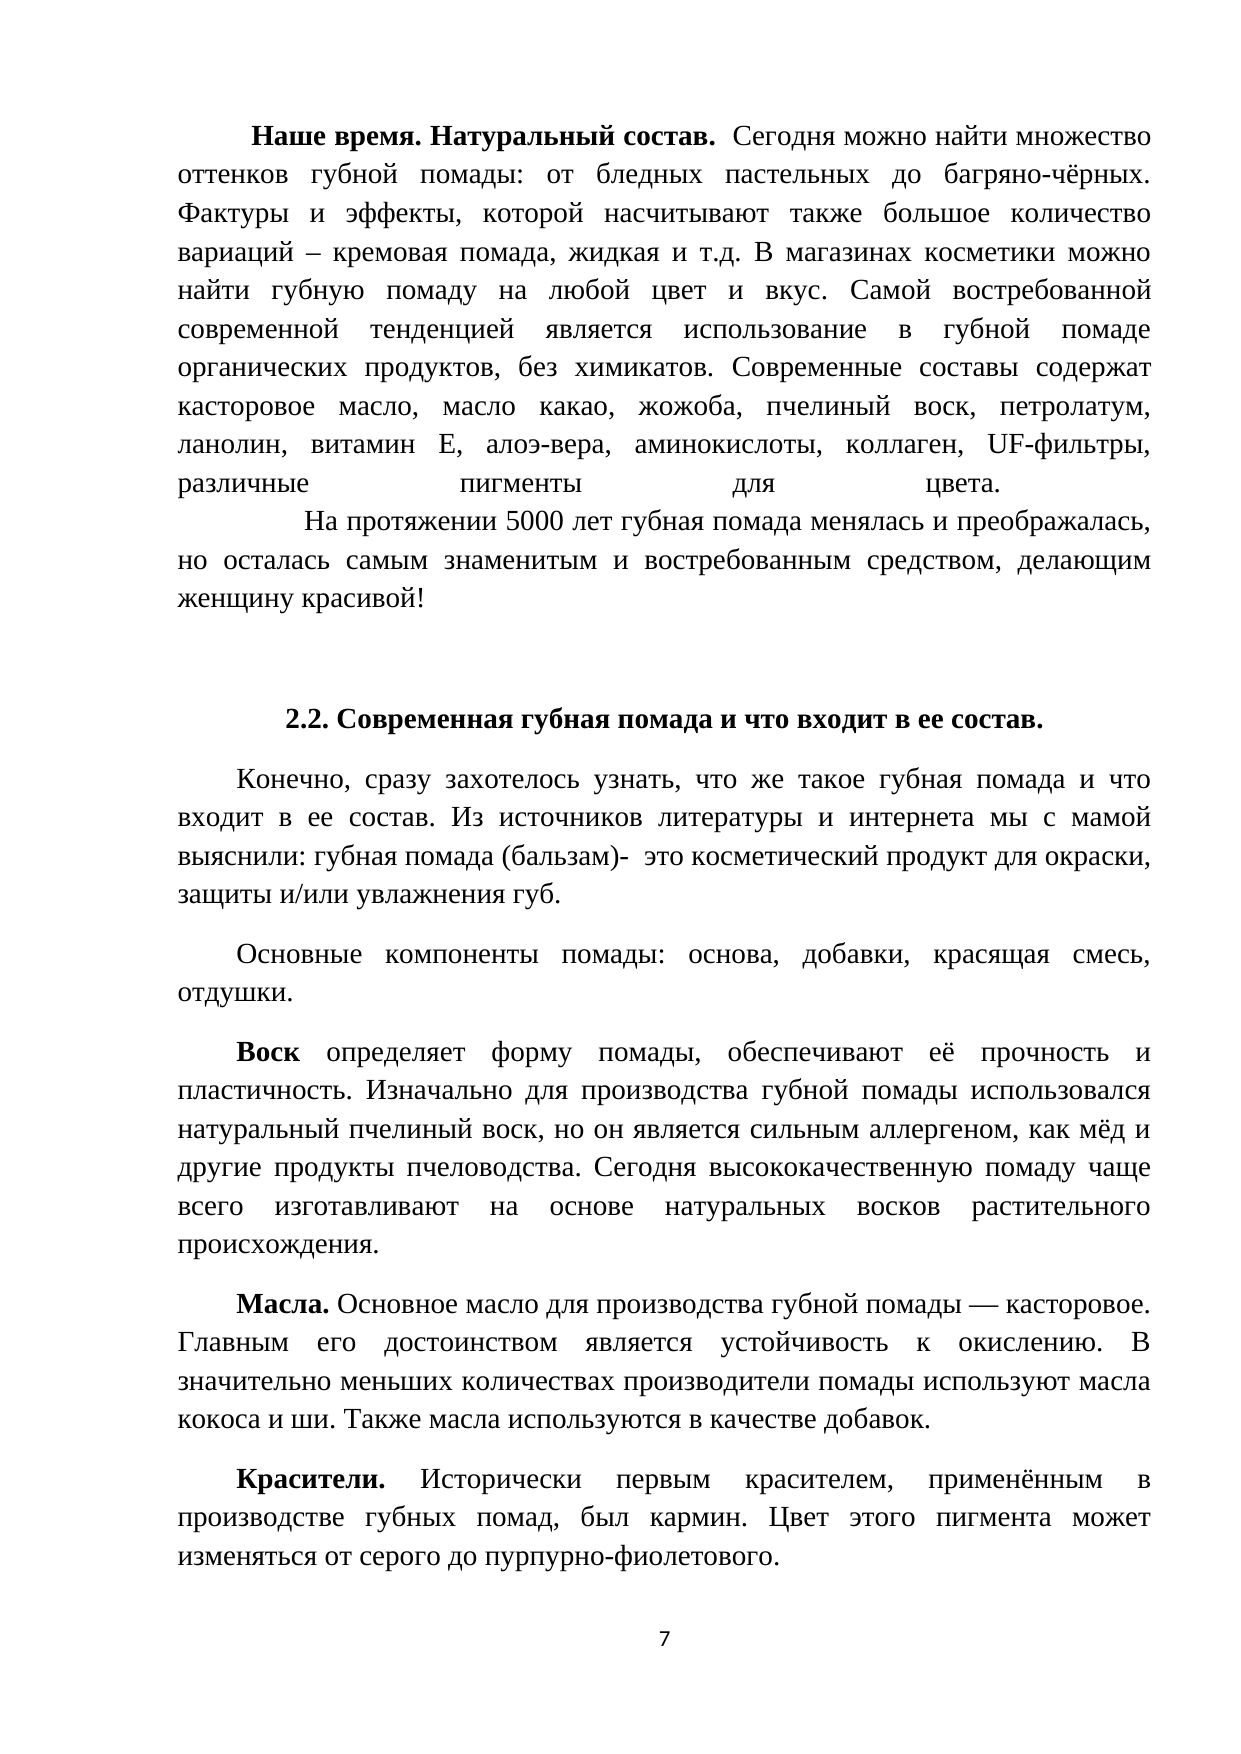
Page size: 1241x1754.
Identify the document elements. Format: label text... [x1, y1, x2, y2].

text Воск определяет форму помады, обеспечивают её прочность и пластичность. Изначально для производства губной помады использовался натуральный пчелиный воск, но он является сильным аллергеном, как мёд и другие продукты пчеловодства. Сегодня высококачественную помаду чаще всего изготавливают на основе натуральных восков растительного происхождения. [177, 1034, 1152, 1260]
text Масла. Основное масло для производства губной помады — касторовое. Главным его достоинством является устойчивость к окислению. В значительно меньших количествах производители помады используют масла кокоса и ши. Также масла используются в качестве добавок. [177, 1286, 1152, 1435]
text 2.2. Современная губная помада и что входит в ее состав. [177, 701, 1152, 735]
text Наше время. Натуральный состав. Сегодня можно найти множество оттенков губной помады: от бледных пастельных до багряно-чёрных. Фактуры и эффекты, которой насчитывают также большое количество вариаций – кремовая помада, жидкая и т.д. В магазинах косметики можно найти губную помаду на любой цвет и вкус. Самой востребованной современной тенденцией является использование в губной помаде органических продуктов, без химикатов. Современные составы содержат касторовое масло, масло какао, жожоба, пчелиный воск, петролатум, ланолин, витамин Е, алоэ-вера, аминокислоты, коллаген, UF-фильтры, различные пигменты для цвета. На протяжении 5000 лет губная помада менялась и преображалась, но осталась самым знаменитым и востребованным средством, делающим женщину красивой! [177, 118, 1152, 614]
text Основные компоненты помады: основа, добавки, красящая смесь, отдушки. [177, 936, 1152, 1008]
text Красители. Исторически первым красителем, применённым в производстве губных помад, был кармин. Цвет этого пигмента может изменяться от серого до пурпурно-фиолетового. [177, 1461, 1152, 1571]
text Конечно, сразу захотелось узнать, что же такое губная помада и что входит в ее состав. Из источников литературы и интернета мы с мамой выяснили: губная помада (бальзам)- это косметический продукт для окраски, защиты и/или увлажнения губ. [177, 761, 1152, 910]
